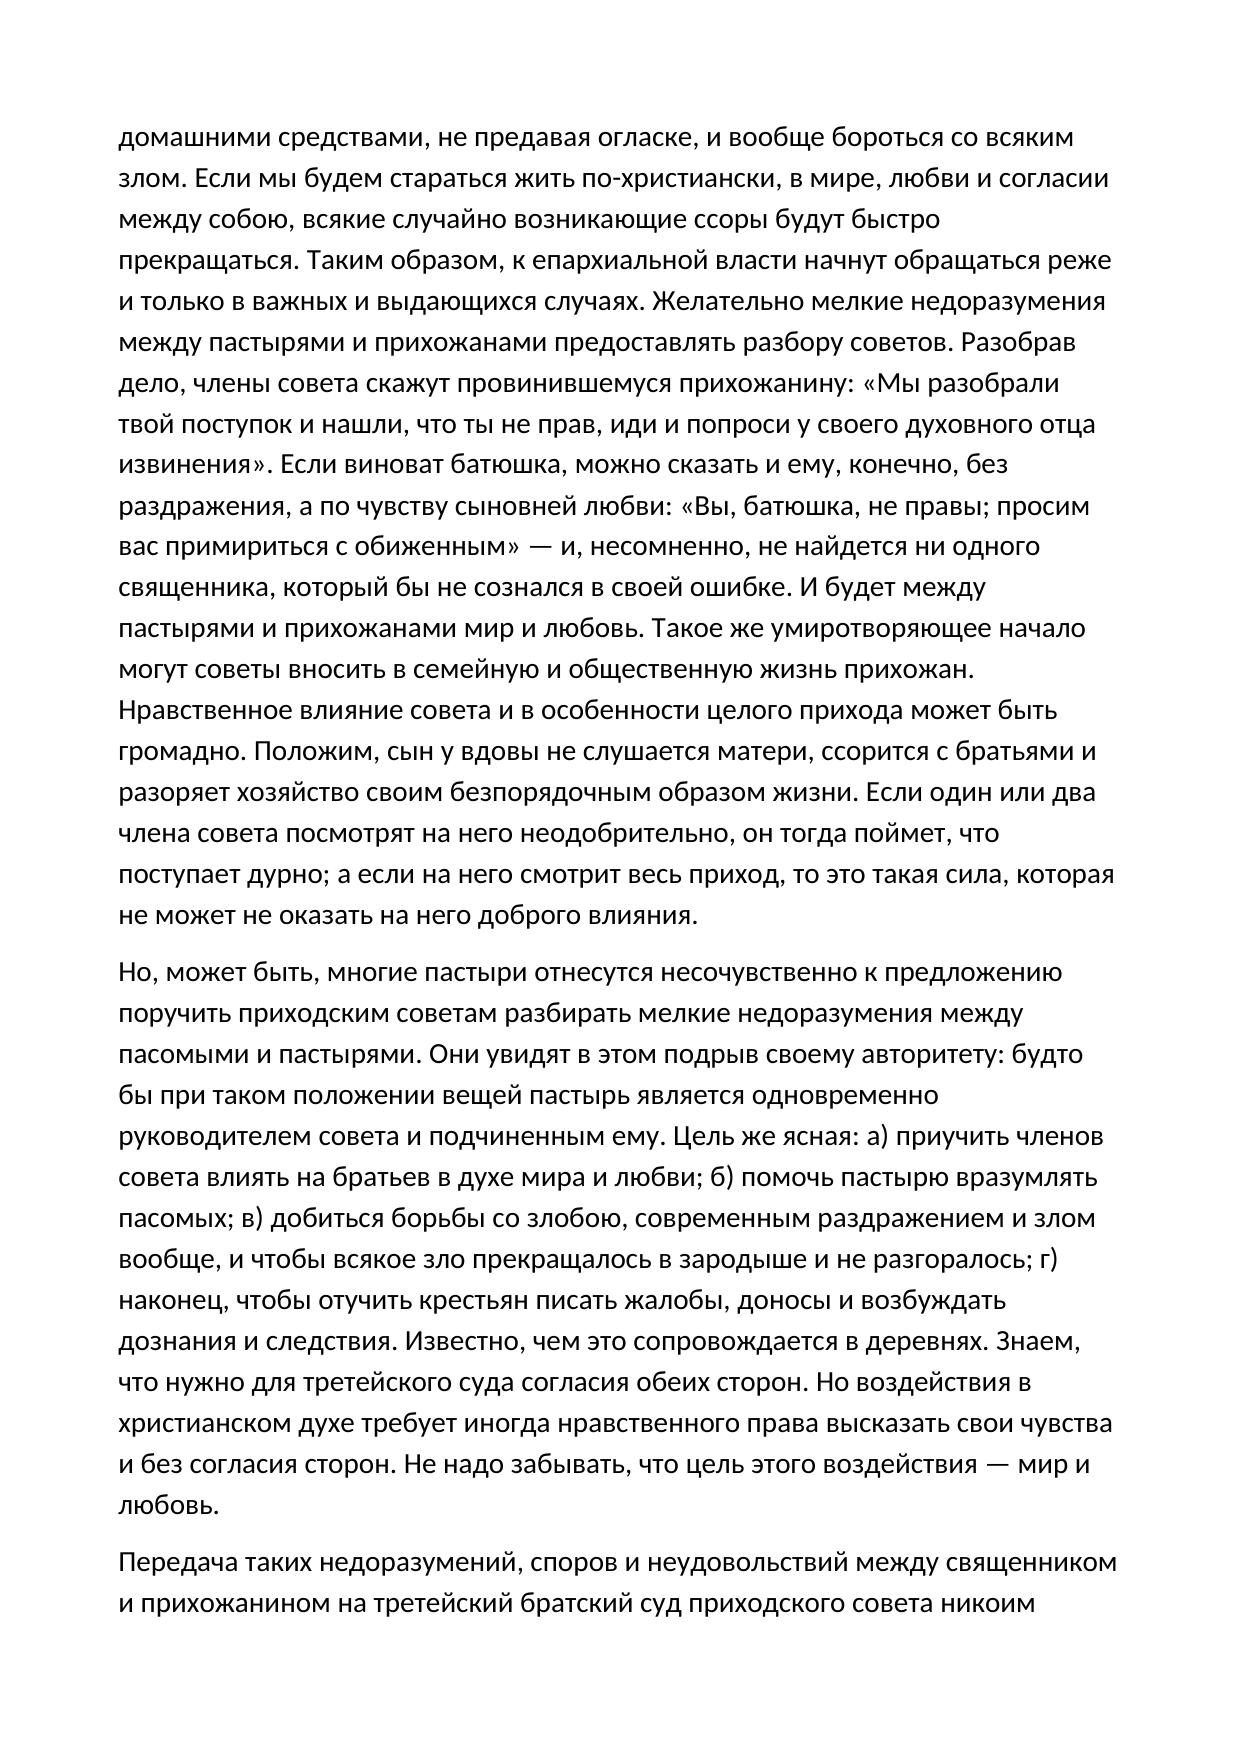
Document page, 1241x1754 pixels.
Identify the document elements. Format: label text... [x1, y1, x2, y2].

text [118, 118, 1122, 932]
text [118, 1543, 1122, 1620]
text Но, может быть, многие пастыри отнесутся несочувственно к предложению поручить приходским советам разбирать мелкие недоразумения между пасомыми и пастырями. Они увидят в этом подрыв своему авторитету: будто бы при таком положении вещей пастырь является одновременно руководителем совета и подчиненным ему. Цель же ясная: а) приучить членов совета влиять на братьев в духе мира и любви; б) помочь пастырю вразумлять пасомых; в) добиться борьбы со злобою, современным раздражением и злом вообще, и чтобы всякое зло прекращалось в зародыше и не разгоралось; г) наконец, чтобы отучить крестьян писать жалобы, доносы и возбуждать дознания и следствия. Известно, чем это сопровождается в деревнях. Знаем, что нужно для третейского суда согласия обеих сторон. Но воздействия в христианском духе требует иногда нравственного права высказать свои чувства и без согласия сторон. Не надо забывать, что цель этого воздействия — мир и любовь. [118, 953, 1122, 1521]
